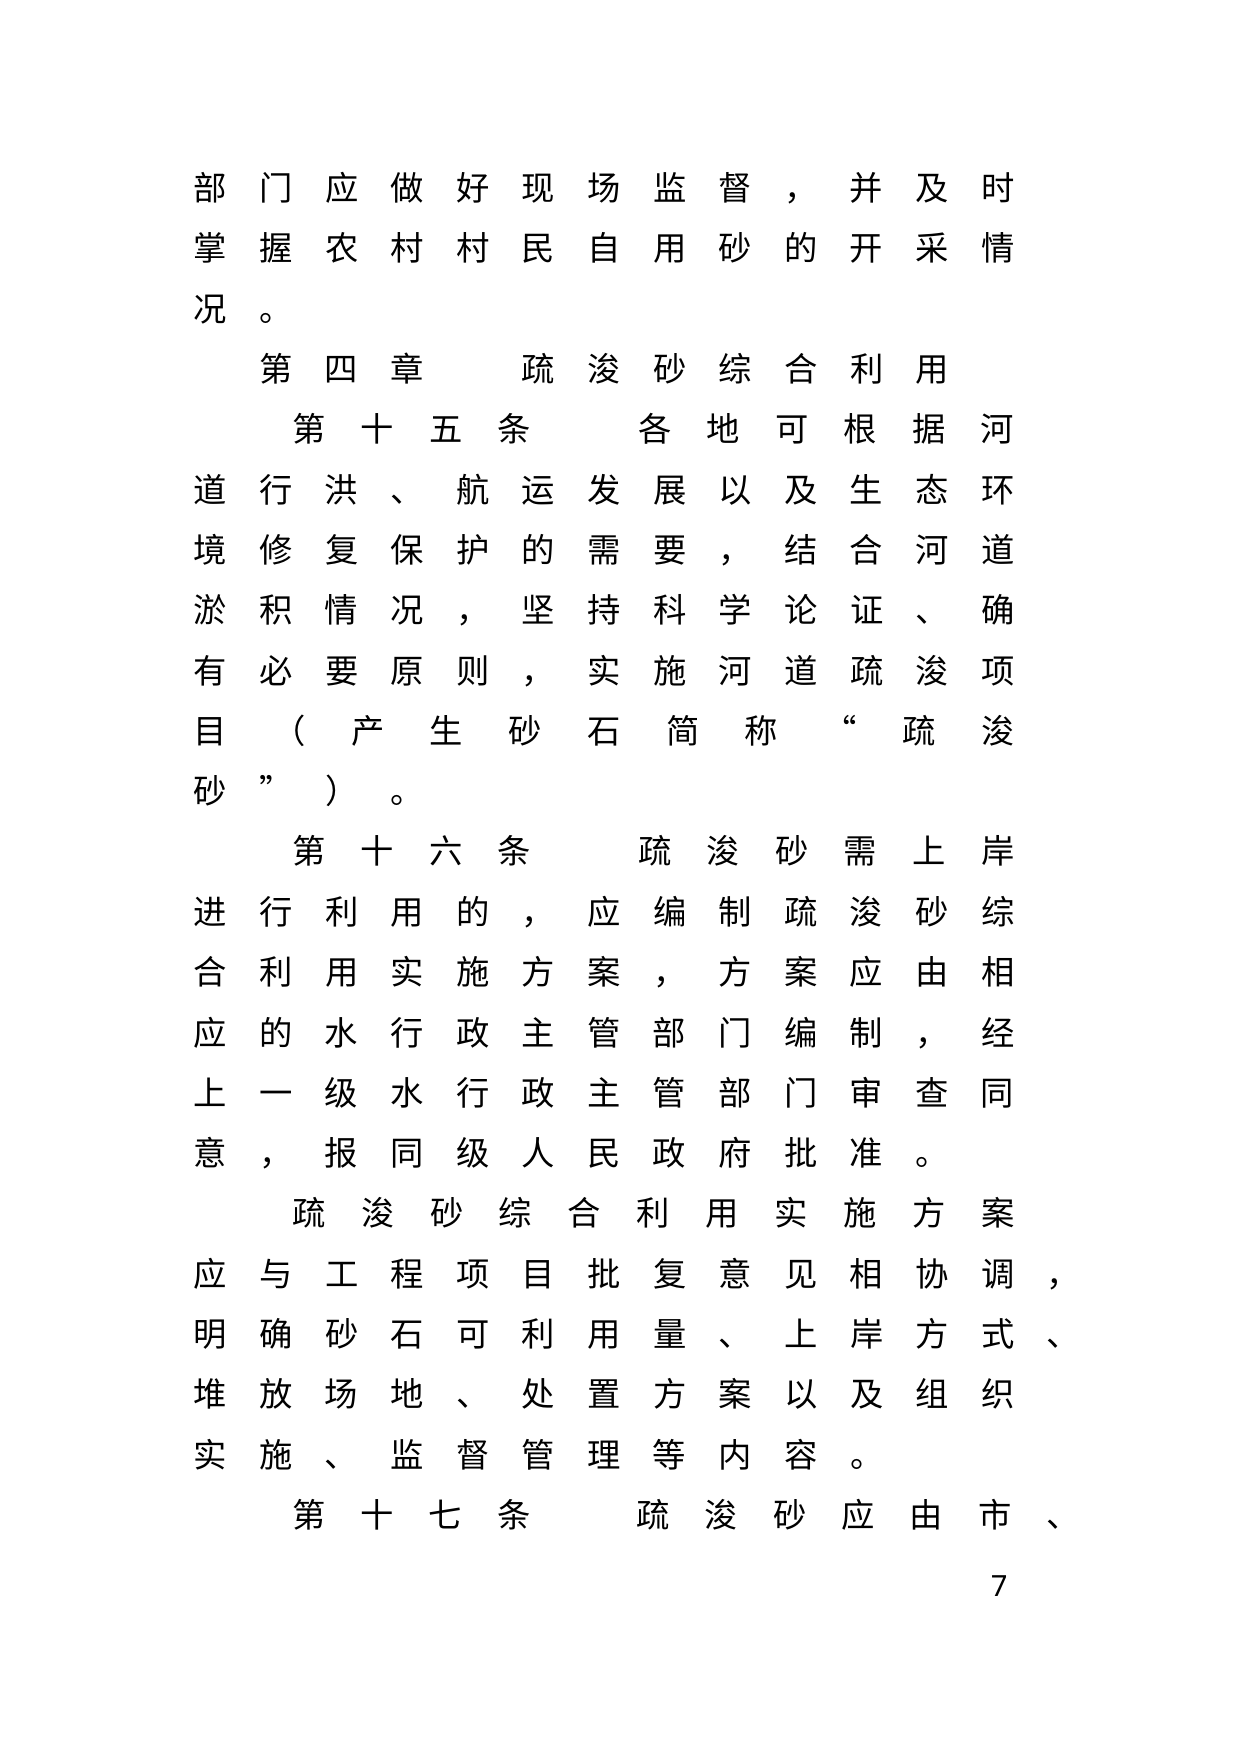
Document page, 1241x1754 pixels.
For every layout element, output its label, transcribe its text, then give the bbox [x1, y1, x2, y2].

text 疏浚砂综合利用实施方案应与工程项目批复意见相协调，明确砂石可利用量、上岸方式、堆放场地、处置方案以及组织实施、监督管理等内容。 [193, 1181, 1047, 1483]
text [193, 156, 1047, 337]
text 第四章 疏浚砂综合利用 [193, 337, 1047, 397]
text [193, 1483, 1047, 1543]
text 第十五条 各地可根据河道行洪、航运发展以及生态环境修复保护的需要，结合河道淤积情况，坚持科学论证、确有必要原则，实施河道疏浚项目（产生砂石简称“疏浚砂”）。 [193, 397, 1047, 819]
text 第十六条 疏浚砂需上岸进行利用的，应编制疏浚砂综合利用实施方案，方案应由相应的水行政主管部门编制，经上一级水行政主管部门审查同意，报同级人民政府批准。 [193, 819, 1047, 1181]
